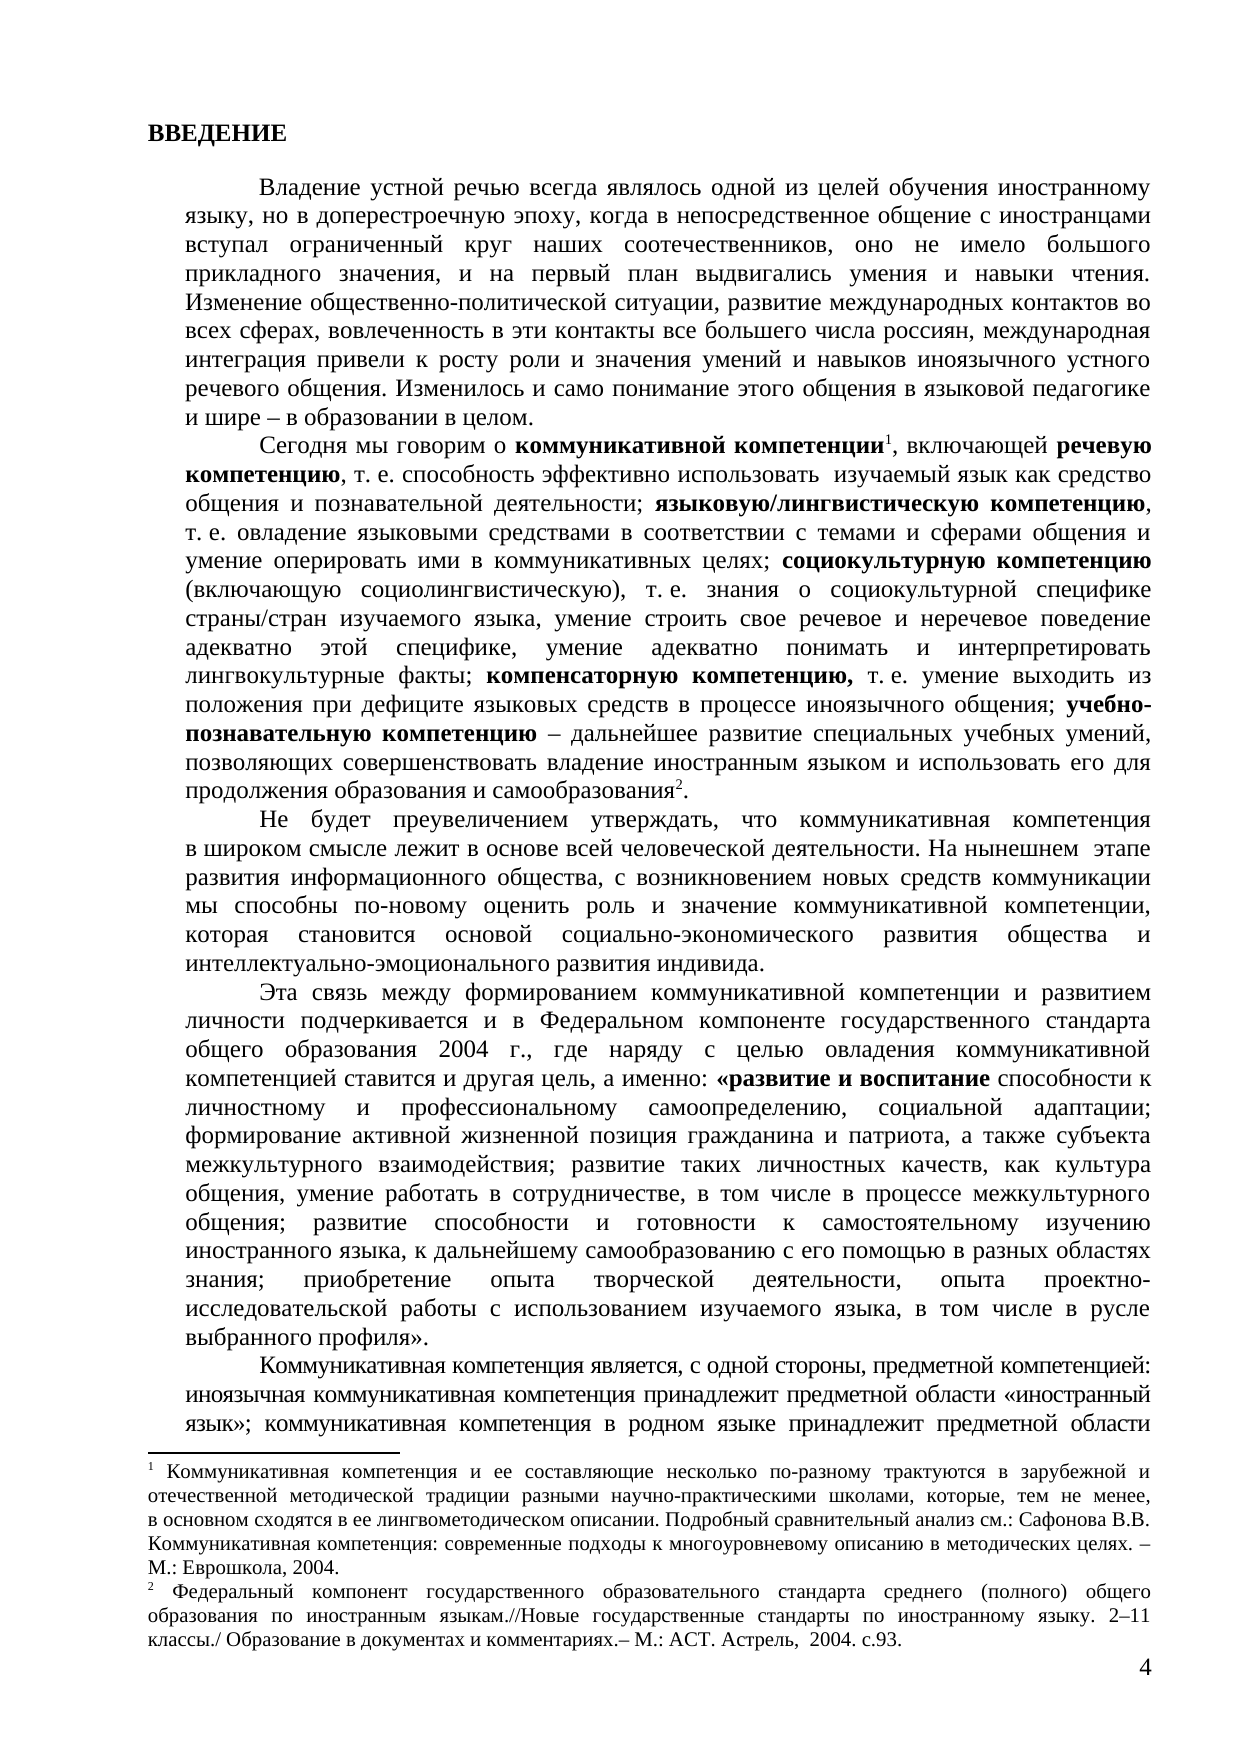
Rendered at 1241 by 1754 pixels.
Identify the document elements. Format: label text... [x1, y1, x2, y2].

text Не будет преувеличением утверждать, что коммуникативная компетенция в широком смысле лежит в основе всей человеческой деятельности. На нынешнем этапе развития информационного общества, с возникновением новых средств коммуникации мы способны по-новому оценить роль и значение коммуникативной компетенции, которая становится основой социально-экономического развития общества и интеллектуально-эмоционального развития индивида. [185, 804, 1152, 977]
text Сегодня мы говорим о коммуникативной компетенции, включающей речевую компетенцию, т. е. способность эффективно использовать изучаемый язык как средство общения и познавательной деятельности; языковую/лингвистическую компетенцию, т. е. овладение языковыми средствами в соответствии с темами и сферами общения и умение оперировать ими в коммуникативных целях; социокультурную компетенцию (включающую социолингвистическую), т. е. знания о социокультурной специфике страны/стран изучаемого языка, умение строить свое речевое и неречевое поведение адекватно этой специфике, умение адекватно понимать и интерпретировать лингвокультурные факты; компенсаторную компетенцию, т. е. умение выходить из положения при дефиците языковых средств в процессе иноязычного общения; учебно-познавательную компетенцию – дальнейшее развитие специальных учебных умений, позволяющих совершенствовать владение иностранным языком и использовать его для продолжения образования и самообразования. [185, 431, 1152, 804]
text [185, 1351, 1152, 1437]
text Владение устной речью всегда являлось одной из целей обучения иностранному языку, но в доперестроечную эпоху, когда в непосредственное общение с иностранцами вступал ограниченный круг наших соотечественников, оно не имело большого прикладного значения, и на первый план выдвигались умения и навыки чтения. Изменение общественно-политической ситуации, развитие международных контактов во всех сферах, вовлеченность в эти контакты все большего числа россиян, международная интеграция привели к росту роли и значения умений и навыков иноязычного устного речевого общения. Изменилось и само понимание этого общения в языковой педагогике и шире – в образовании в целом. [185, 172, 1152, 431]
subtitle ВВЕДЕНИЕ [148, 118, 1152, 147]
text Эта связь между формированием коммуникативной компетенции и развитием личности подчеркивается и в Федеральном компоненте государственного стандарта общего образования 2004 г., где наряду с целью овладения коммуникативной компетенцией ставится и другая цель, а именно: «развитие и воспитание способности к личностному и профессиональному самоопределению, социальной адаптации; формирование активной жизненной позиция гражданина и патриота, а также субъекта межкультурного взаимодействия; развитие таких личностных качеств, как культура общения, умение работать в сотрудничестве, в том числе в процессе межкультурного общения; развитие способности и готовности к самостоятельному изучению иностранного языка, к дальнейшему самообразованию с его помощью в разных областях знания; приобретение опыта творческой деятельности, опыта проектно-исследовательской работы с использованием изучаемого языка, в том числе в русле выбранного профиля». [185, 977, 1152, 1351]
